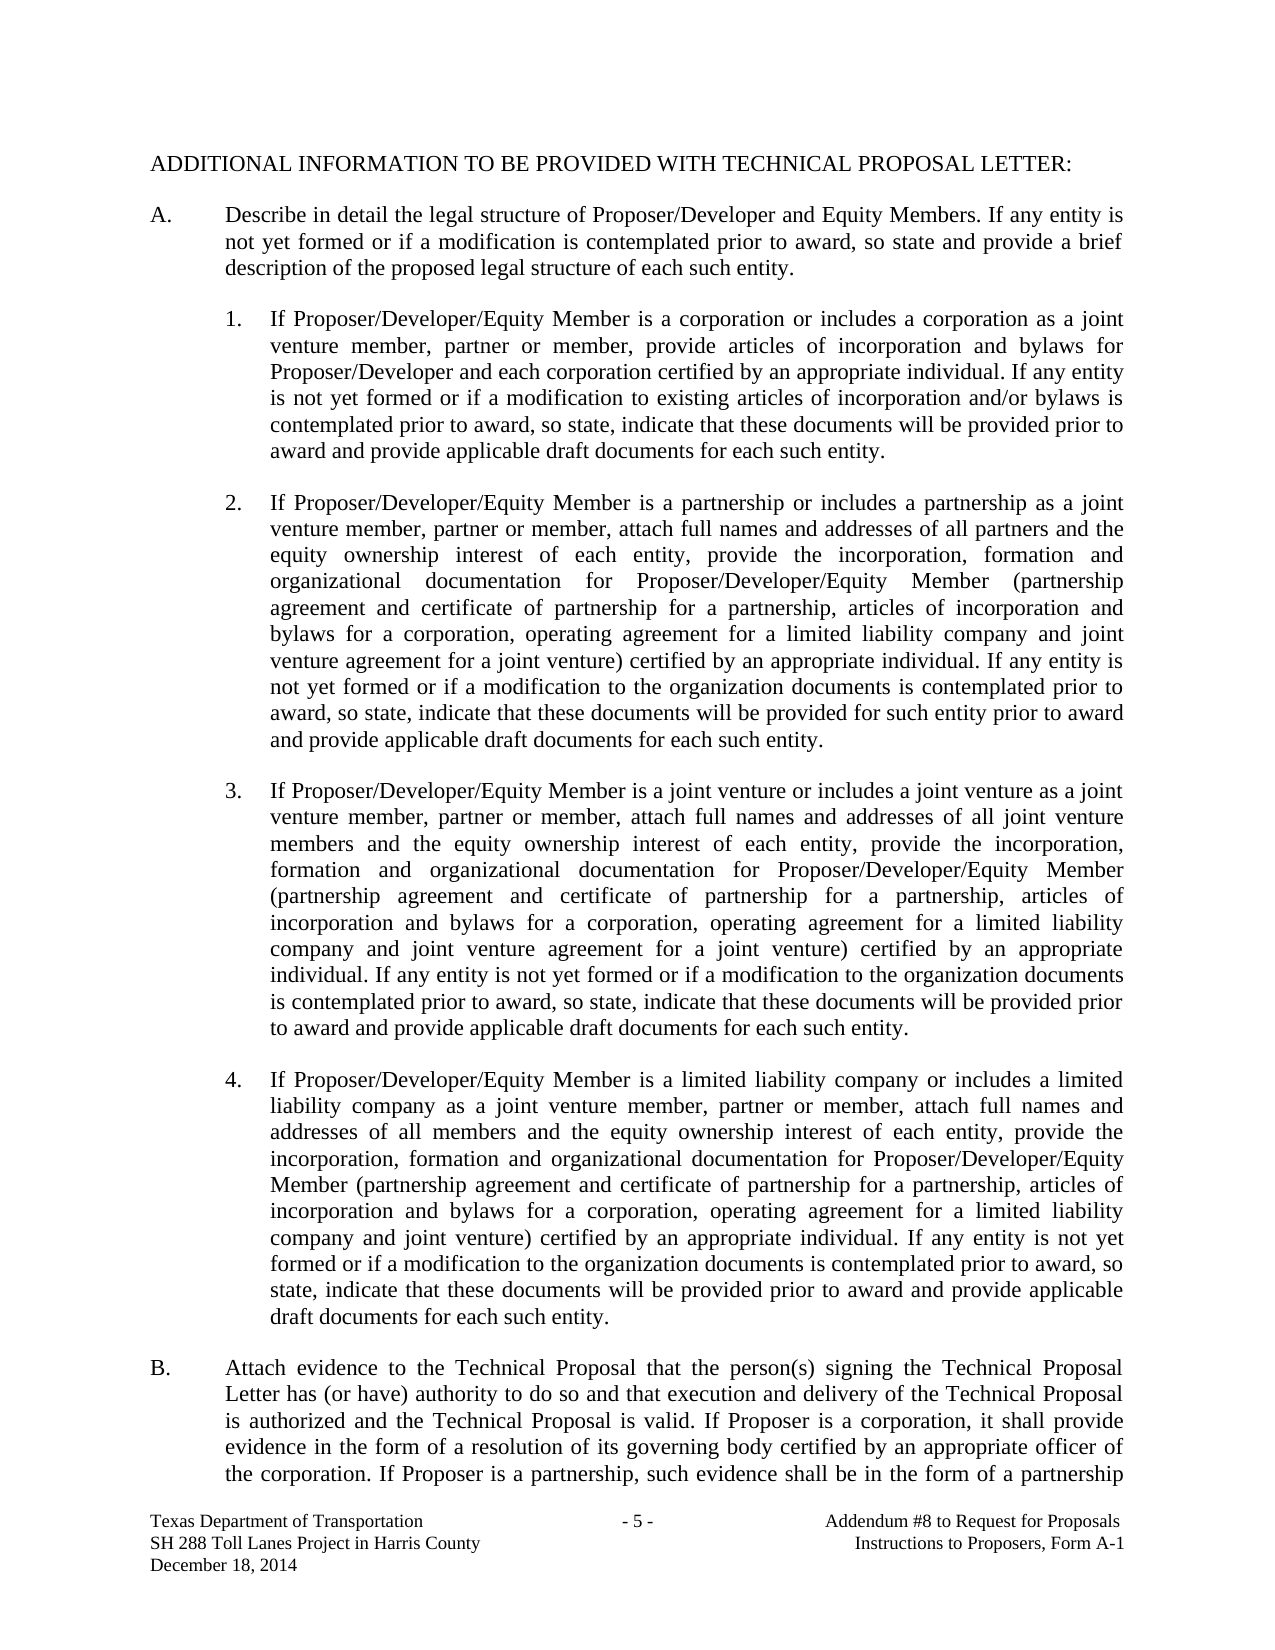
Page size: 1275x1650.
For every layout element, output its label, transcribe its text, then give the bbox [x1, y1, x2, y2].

text A. Describe in detail the legal structure of Proposer/Developer and Equity Members. If any entity is not yet formed or if a modification is contemplated prior to award, so state and provide a brief description of the proposed legal structure of each such entity. [150, 201, 1125, 280]
text ADDITIONAL INFORMATION TO BE PROVIDED WITH TECHNICAL PROPOSAL LETTER: [150, 150, 1125, 176]
text 3. If Proposer/Developer/Equity Member is a joint venture or includes a joint venture as a joint venture member, partner or member, attach full names and addresses of all joint venture members and the equity ownership interest of each entity, provide the incorporation, formation and organizational documentation for Proposer/Developer/Equity Member (partnership agreement and certificate of partnership for a partnership, articles of incorporation and bylaws for a corporation, operating agreement for a limited liability company and joint venture agreement for a joint venture) certified by an appropriate individual. If any entity is not yet formed or if a modification to the organization documents is contemplated prior to award, so state, indicate that these documents will be provided prior to award and provide applicable draft documents for each such entity. [225, 777, 1125, 1041]
text 1. If Proposer/Developer/Equity Member is a corporation or includes a corporation as a joint venture member, partner or member, provide articles of incorporation and bylaws for Proposer/Developer and each corporation certified by an appropriate individual. If any entity is not yet formed or if a modification to existing articles of incorporation and/or bylaws is contemplated prior to award, so state, indicate that these documents will be provided prior to award and provide applicable draft documents for each such entity. [225, 305, 1125, 463]
text 2. If Proposer/Developer/Equity Member is a partnership or includes a partnership as a joint venture member, partner or member, attach full names and addresses of all partners and the equity ownership interest of each entity, provide the incorporation, formation and organizational documentation for Proposer/Developer/Equity Member (partnership agreement and certificate of partnership for a partnership, articles of incorporation and bylaws for a corporation, operating agreement for a limited liability company and joint venture agreement for a joint venture) certified by an appropriate individual. If any entity is not yet formed or if a modification to the organization documents is contemplated prior to award, so state, indicate that these documents will be provided for such entity prior to award and provide applicable draft documents for each such entity. [225, 488, 1125, 752]
text 4. If Proposer/Developer/Equity Member is a limited liability company or includes a limited liability company as a joint venture member, partner or member, attach full names and addresses of all members and the equity ownership interest of each entity, provide the incorporation, formation and organizational documentation for Proposer/Developer/Equity Member (partnership agreement and certificate of partnership for a partnership, articles of incorporation and bylaws for a corporation, operating agreement for a limited liability company and joint venture) certified by an appropriate individual. If any entity is not yet formed or if a modification to the organization documents is contemplated prior to award, so state, indicate that these documents will be provided prior to award and provide applicable draft documents for each such entity. [225, 1066, 1125, 1329]
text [150, 1354, 1125, 1486]
